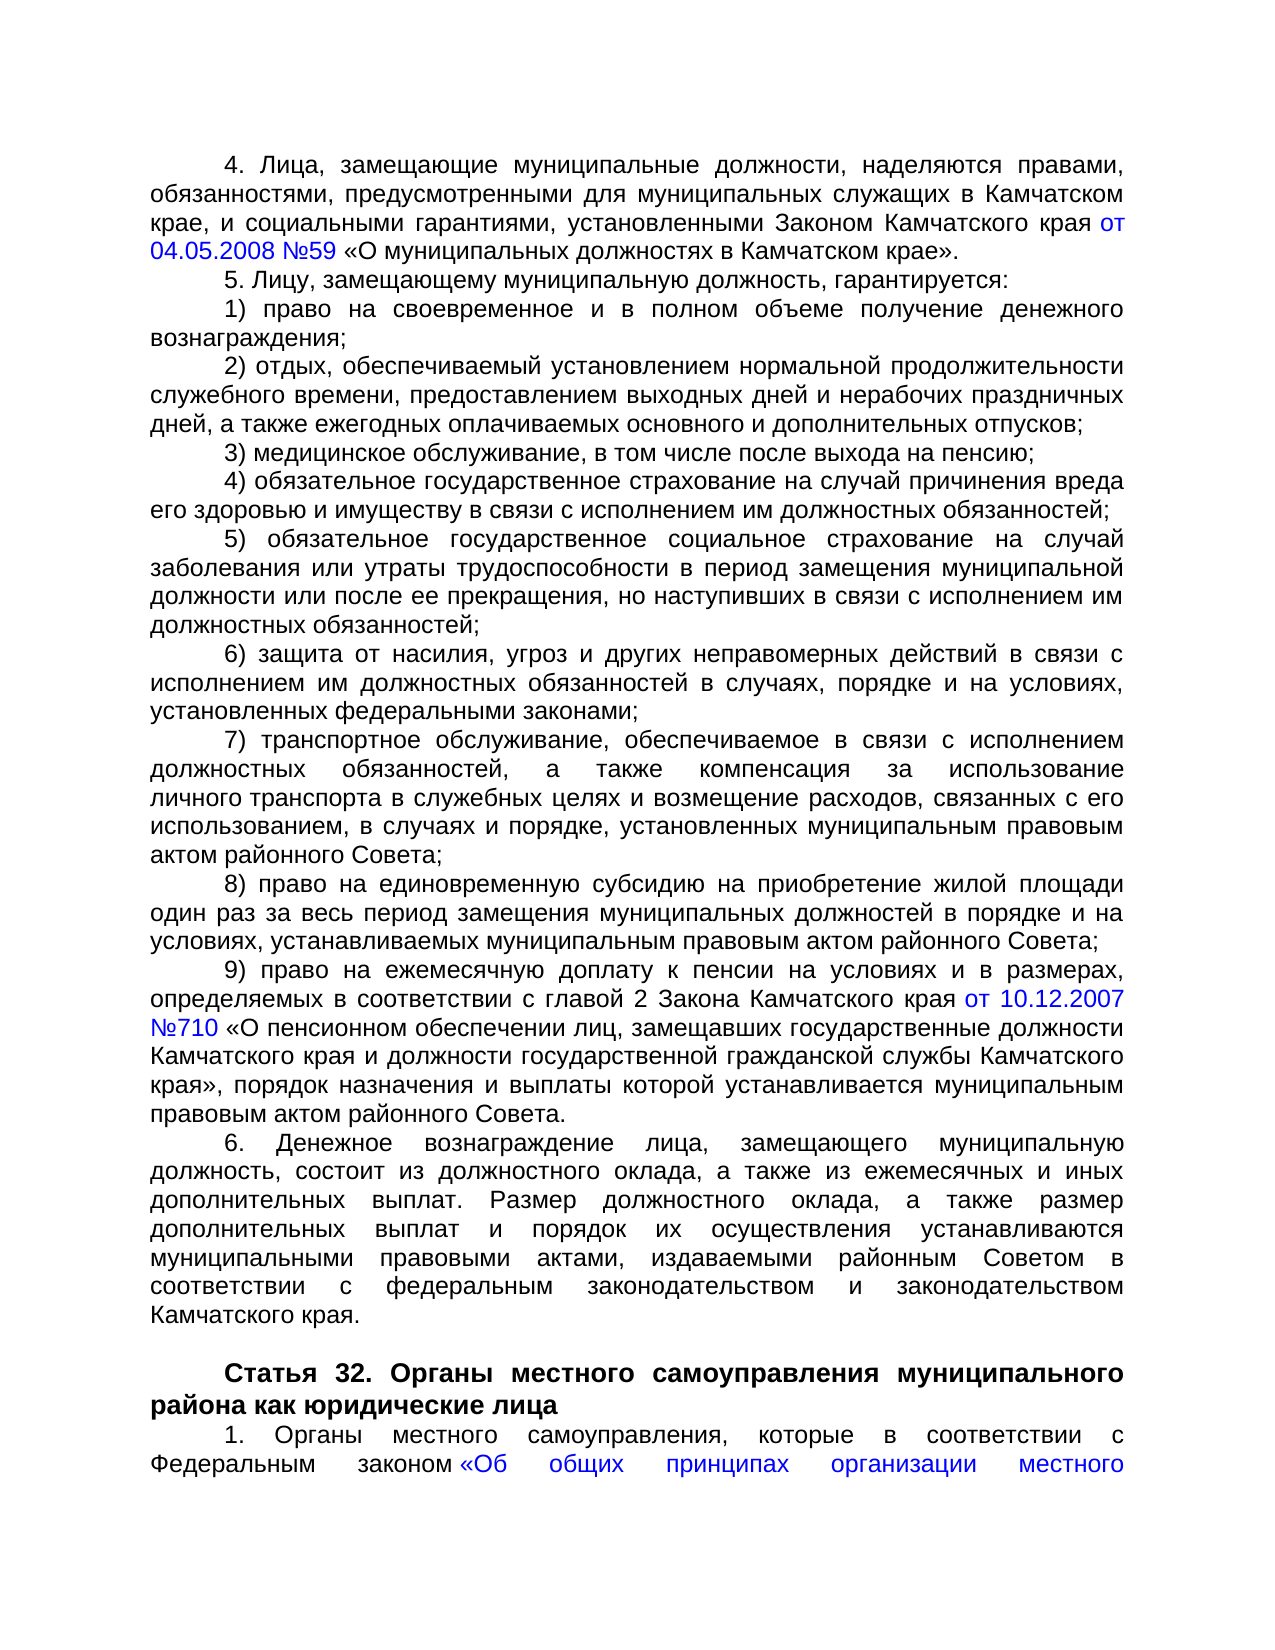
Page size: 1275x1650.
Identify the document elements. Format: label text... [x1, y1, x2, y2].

text 4. Лица, замещающие муниципальные должности, наделяются правами, обязанностями, предусмотренными для муниципальных служащих в Камчатском крае, и социальными гарантиями, установленными Законом Камчатского края от 04.05.2008 №59 «О муниципальных должностях в Камчатском крае». [150, 150, 1125, 265]
text 5. Лицу, замещающему муниципальную должность, гарантируется: [150, 265, 1125, 294]
text 3) медицинское обслуживание, в том числе после выхода на пенсию; [150, 437, 1125, 466]
text 2) отдых, обеспечиваемый установлением нормальной продолжительности служебного времени, предоставлением выходных дней и нерабочих праздничных дней, а также ежегодных оплачиваемых основного и дополнительных отпусков; [150, 351, 1125, 437]
text 1) право на своевременное и в полном объеме получение денежного вознаграждения; [150, 294, 1125, 351]
text 9) право на ежемесячную доплату к пенсии на условиях и в размерах, определяемых в соответствии с главой 2 Закона Камчатского края от 10.12.2007 №710 «О пенсионном обеспечении лиц, замещавших государственные должности Камчатского края и должности государственной гражданской службы Камчатского края», порядок назначения и выплаты которой устанавливается муниципальным правовым актом районного Совета. [150, 955, 1125, 1127]
text 6. Денежное вознаграждение лица, замещающего муниципальную должность, состоит из должностного оклада, а также из ежемесячных и иных дополнительных выплат. Размер должностного оклада, а также размер дополнительных выплат и порядок их осуществления устанавливаются муниципальными правовыми актами, издаваемыми районным Советом в соответствии с федеральным законодательством и законодательством Камчатского края. [150, 1127, 1125, 1329]
text 4) обязательное государственное страхование на случай причинения вреда его здоровью и имуществу в связи с исполнением им должностных обязанностей; [150, 466, 1125, 524]
text 8) право на единовременную субсидию на приобретение жилой площади один раз за весь период замещения муниципальных должностей в порядке и на условиях, устанавливаемых муниципальным правовым актом районного Совета; [150, 869, 1125, 955]
text 7) транспортное обслуживание, обеспечиваемое в связи с исполнением должностных обязанностей, а также компенсация за использование личного транспорта в служебных целях и возмещение расходов, связанных с его использованием, в случаях и порядке, установленных муниципальным правовым актом районного Совета; [150, 725, 1125, 869]
text 6) защита от насилия, угроз и других неправомерных действий в связи с исполнением им должностных обязанностей в случаях, порядке и на условиях, установленных федеральными законами; [150, 639, 1125, 725]
text Статья 32. Органы местного самоуправления муниципального района как юридические лица [150, 1357, 1125, 1420]
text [150, 1420, 1125, 1477]
text 5) обязательное государственное социальное страхование на случай заболевания или утраты трудоспособности в период замещения муниципальной должности или после ее прекращения, но наступивших в связи с исполнением им должностных обязанностей; [150, 524, 1125, 639]
